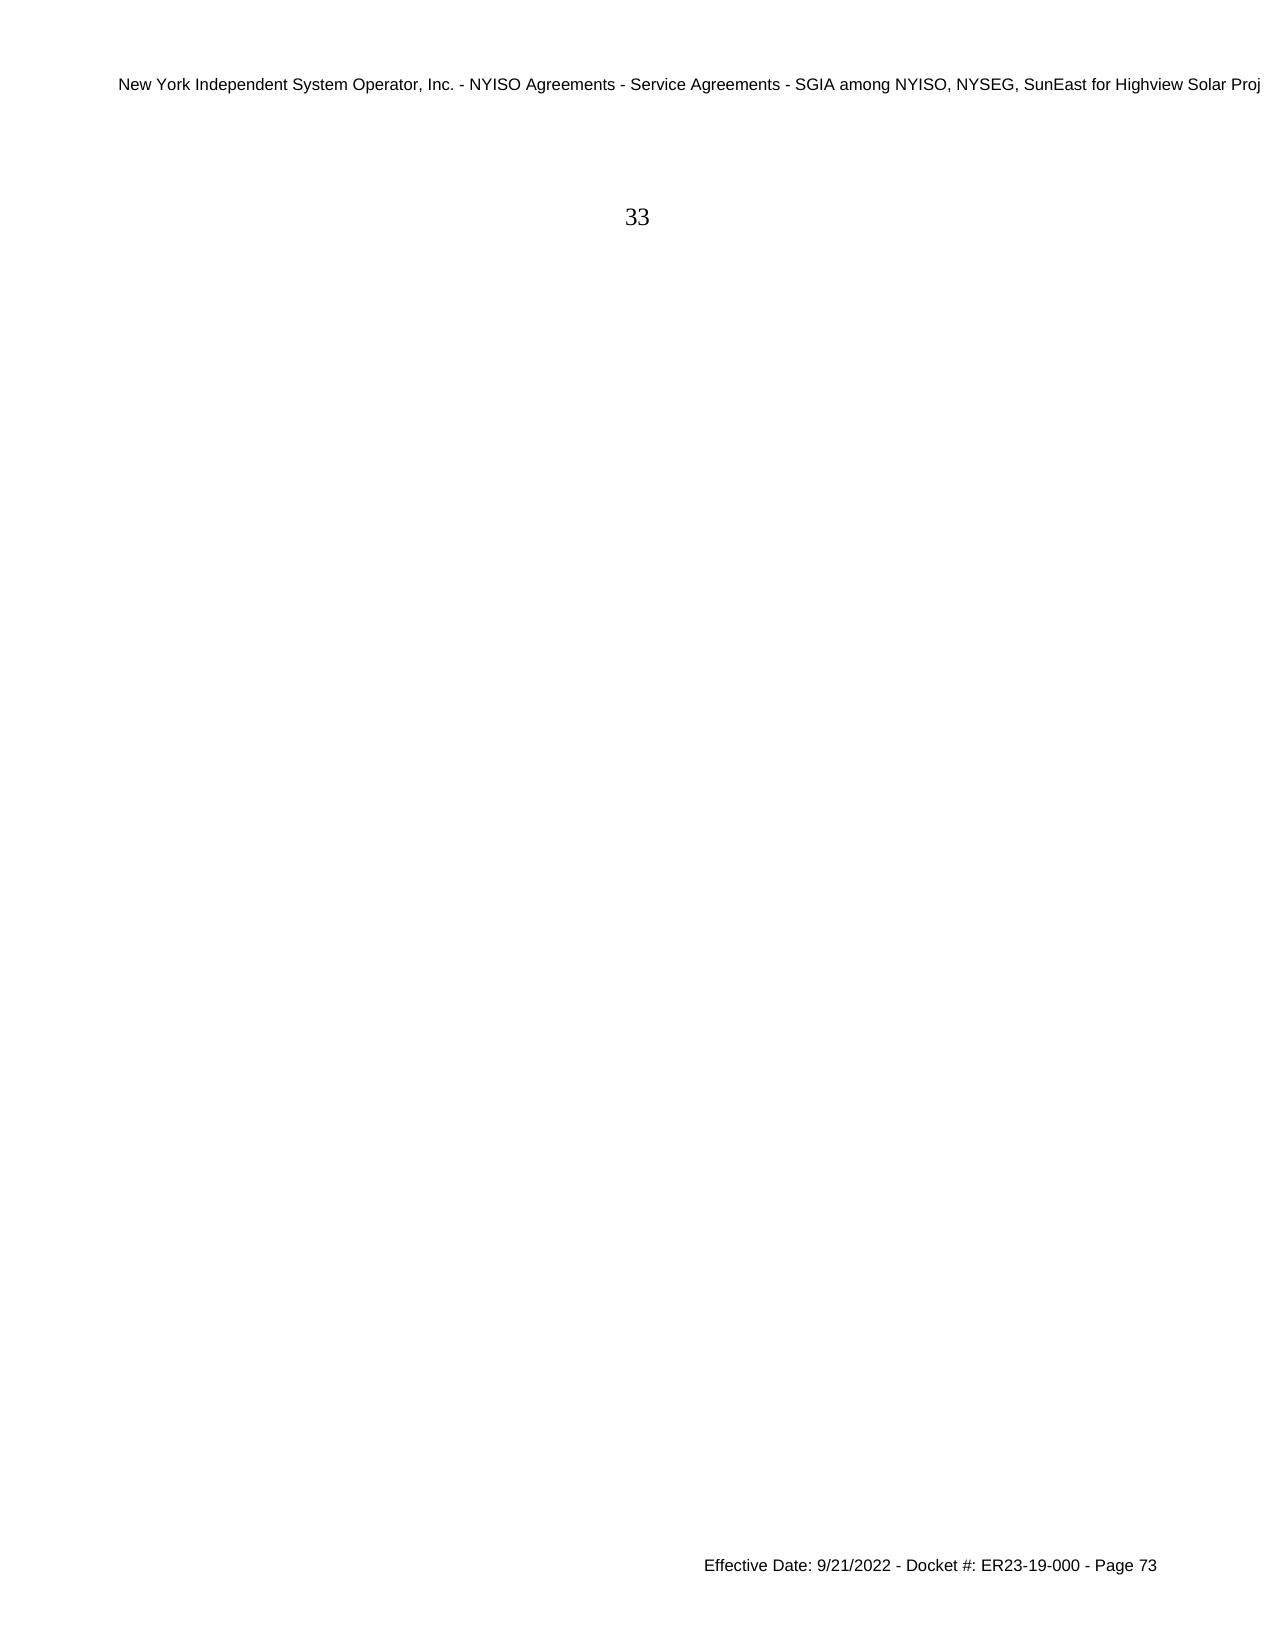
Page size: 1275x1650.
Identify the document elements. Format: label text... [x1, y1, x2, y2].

text 33 [625, 202, 1275, 231]
